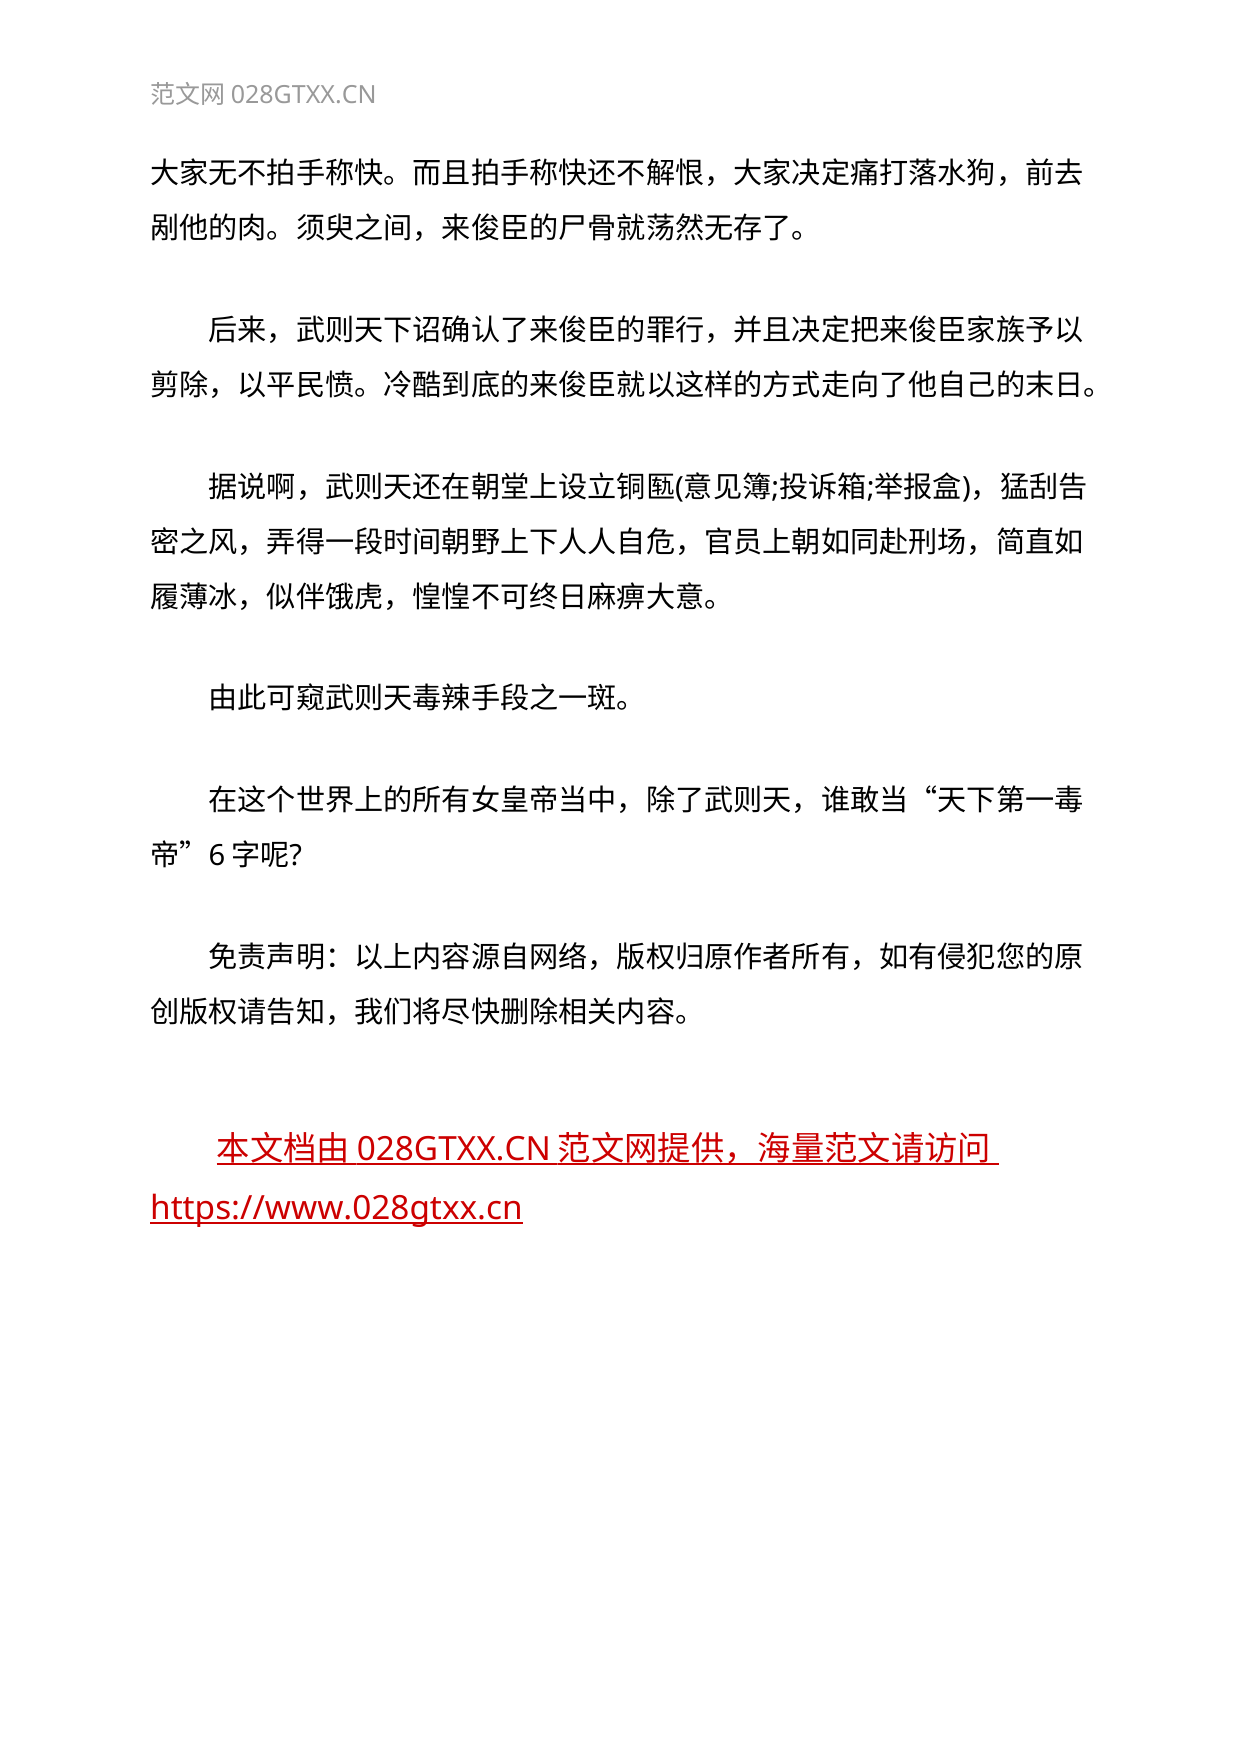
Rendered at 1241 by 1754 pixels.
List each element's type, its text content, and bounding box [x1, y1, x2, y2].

text 由此可窥武则天毒辣手段之一斑。 [150, 675, 1090, 717]
text 在这个世界上的所有女皇帝当中，除了武则天，谁敢当“天下第一毒帝”6字呢? [150, 777, 1090, 874]
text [150, 150, 1090, 247]
text 据说啊，武则天还在朝堂上设立铜匦(意见簿;投诉箱;举报盒)，猛刮告密之风，弄得一段时间朝野上下人人自危，官员上朝如同赴刑场，简直如履薄冰，似伴饿虎，惶惶不可终日麻痹大意。 [150, 463, 1090, 616]
text 免责声明：以上内容源自网络，版权归原作者所有，如有侵犯您的原创版权请告知，我们将尽快删除相关内容。 [150, 934, 1090, 1031]
text 本文档由028GTXX.CN范文网提供，海量范文请访问 https://www.028gtxx.cn [150, 1122, 1090, 1229]
text 后来，武则天下诏确认了来俊臣的罪行，并且决定把来俊臣家族予以剪除，以平民愤。冷酷到底的来俊臣就以这样的方式走向了他自己的末日。 [150, 307, 1090, 404]
